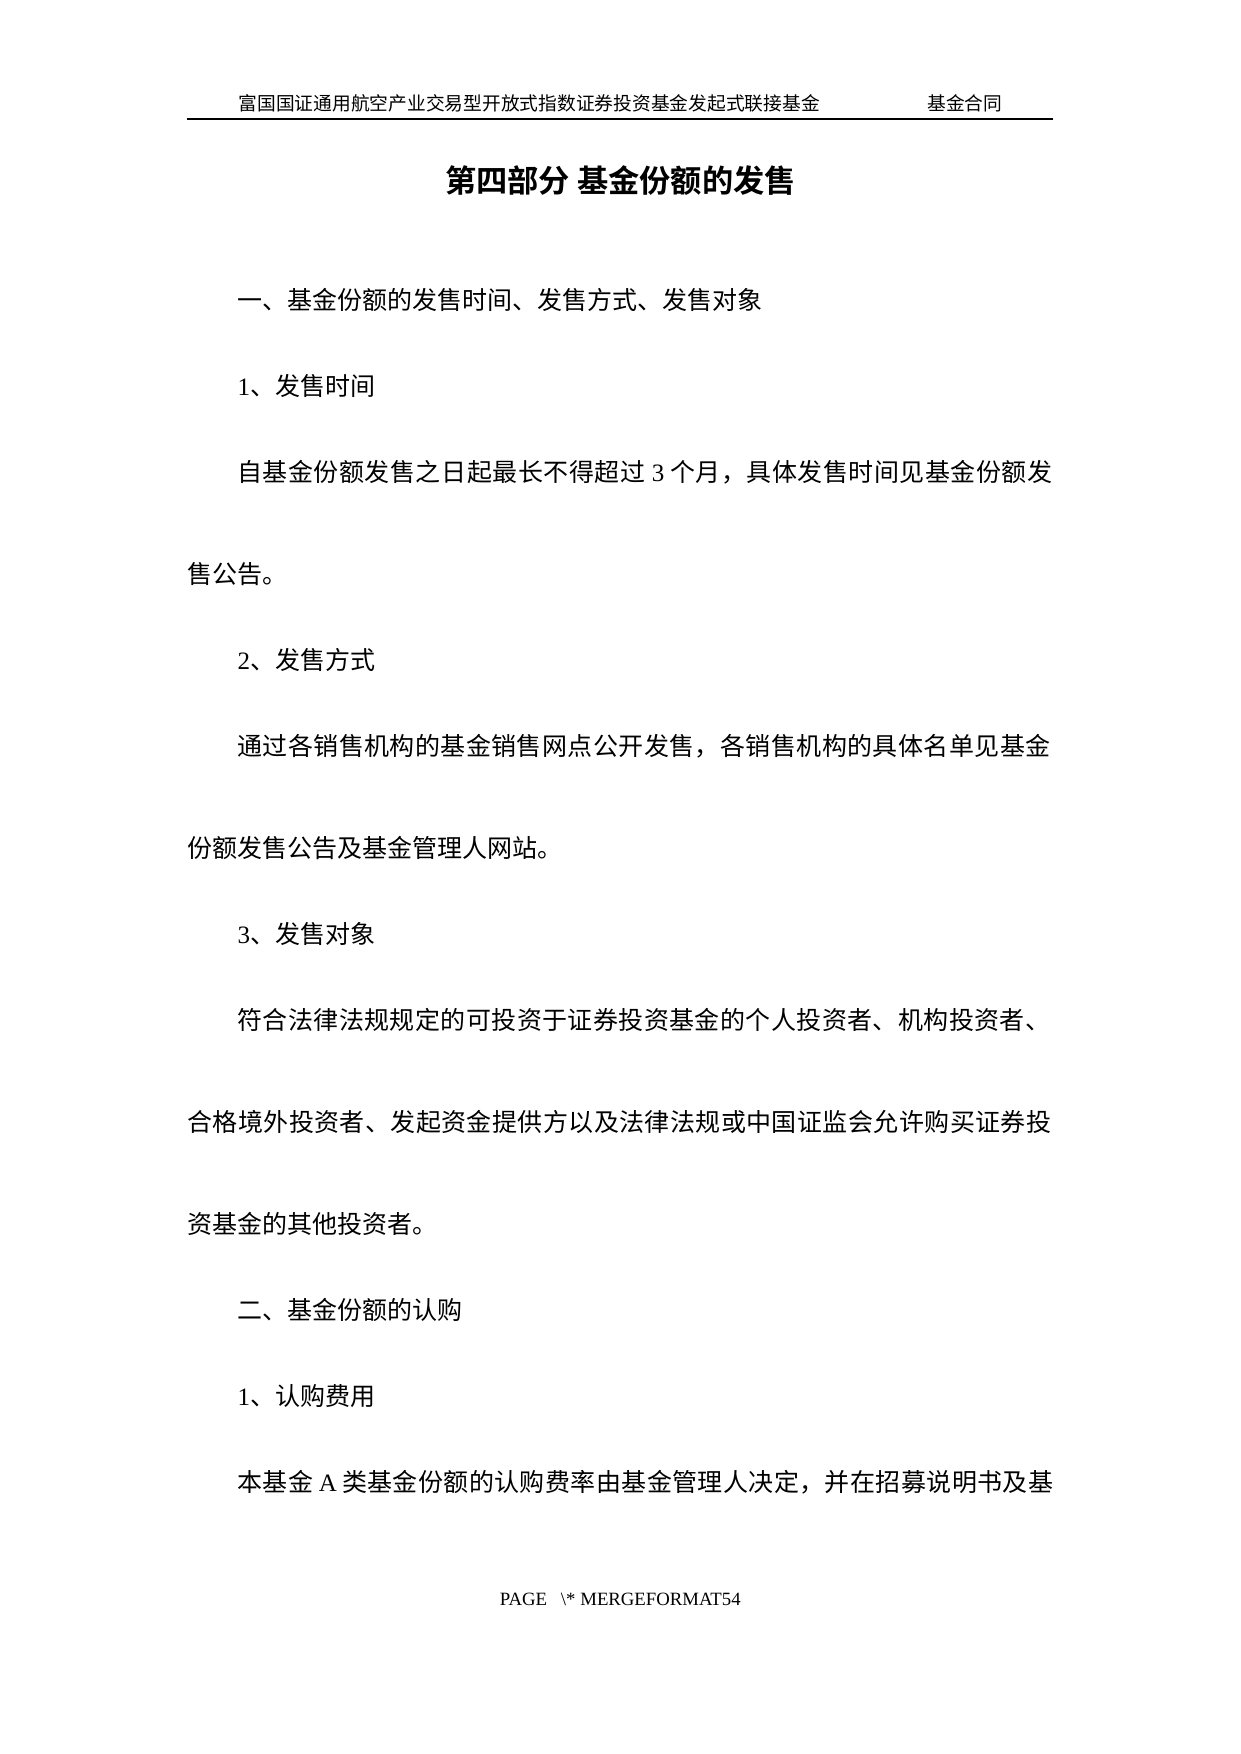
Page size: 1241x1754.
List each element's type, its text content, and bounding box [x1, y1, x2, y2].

text 自基金份额发售之日起最长不得超过3个月，具体发售时间见基金份额发售公告。 [187, 437, 1053, 607]
list 基金份额的认购 [237, 1274, 1053, 1342]
text 2、发售方式 [187, 625, 1053, 693]
text 1、认购费用 [187, 1361, 1053, 1428]
text 通过各销售机构的基金销售网点公开发售，各销售机构的具体名单见基金份额发售公告及基金管理人网站。 [187, 711, 1053, 881]
text 符合法律法规规定的可投资于证券投资基金的个人投资者、机构投资者、合格境外投资者、发起资金提供方以及法律法规或中国证监会允许购买证券投资基金的其他投资者。 [187, 985, 1053, 1256]
subtitle 基金份额的发售 [187, 156, 1053, 201]
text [187, 1447, 1053, 1514]
text 1、发售时间 [187, 351, 1053, 419]
text 3、发售对象 [187, 899, 1053, 967]
list 基金份额的发售时间、发售方式、发售对象 [237, 265, 1053, 333]
